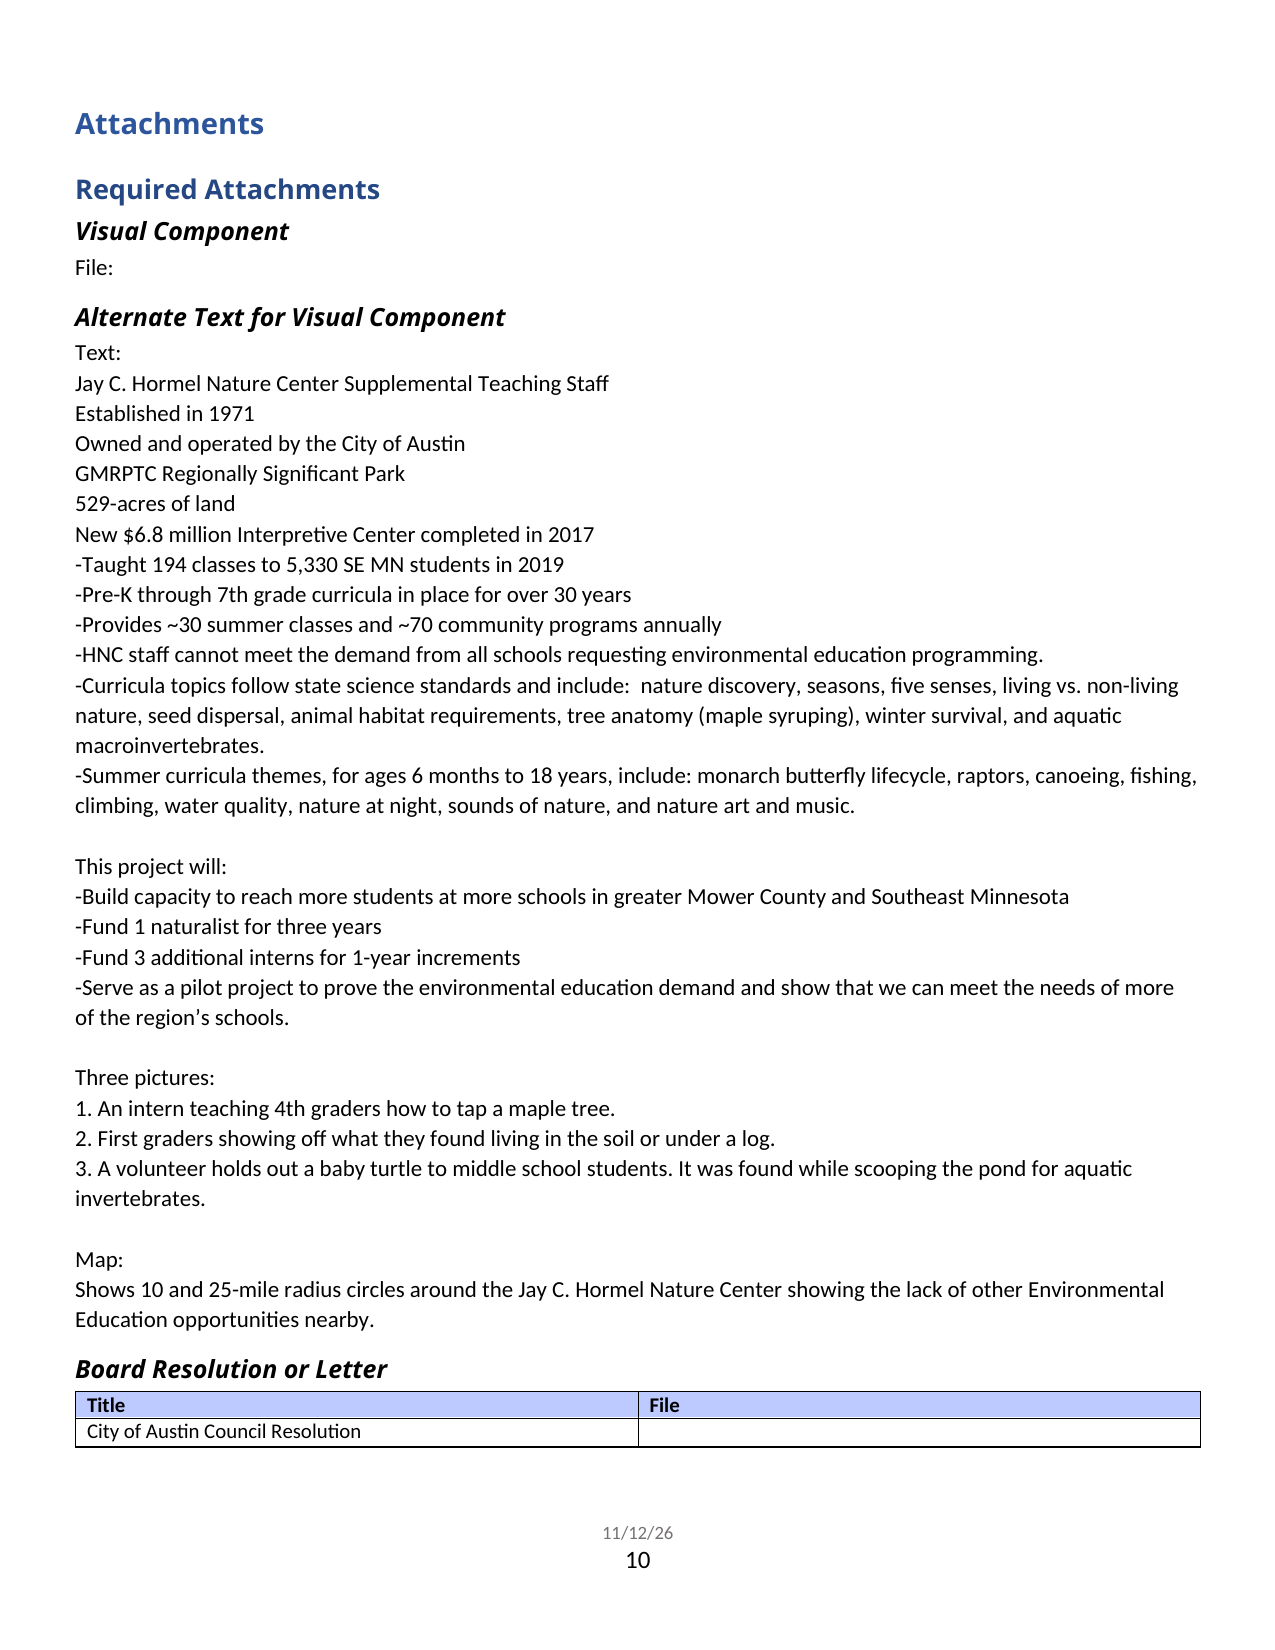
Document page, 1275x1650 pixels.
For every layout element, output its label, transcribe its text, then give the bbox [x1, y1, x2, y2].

table_header Title [76, 1392, 638, 1417]
text File: [75, 253, 1200, 281]
table_cell [639, 1419, 1200, 1446]
subtitle Alternate Text for Visual Component [75, 300, 1200, 334]
subtitle Visual Component [75, 214, 1200, 248]
text Text: Jay C. Hormel Nature Center Supplemental Teaching Staff Established in 1971 Owned and operated by the City of Austin GMRPTC Regionally Significant Park 529-acres of land New $6.8 million Interpretive Center completed in 2017 -Taught 194 classes to 5,330 SE MN students in 2019 -Pre-K through 7th grade curricula in place for over 30 years -Provides ~30 summer classes and ~70 community programs annually -HNC staff cannot meet the demand from all schools requesting environmental education programming. -Curricula topics follow state science standards and include: nature discovery, seasons, five senses, living vs. non-living nature, seed dispersal, animal habitat requirements, tree anatomy (maple syruping), winter survival, and aquatic macroinvertebrates. -Summer curricula themes, for ages 6 months to 18 years, include: monarch butterfly lifecycle, raptors, canoeing, fishing, climbing, water quality, nature at night, sounds of nature, and nature art and music. This project will: -Build capacity to reach more students at more schools in greater Mower County and Southeast Minnesota -Fund 1 naturalist for three years -Fund 3 additional interns for 1-year increments -Serve as a pilot project to prove the environmental education demand and show that we can meet the needs of more of the region’s schools. Three pictures: 1. An intern teaching 4th graders how to tap a maple tree. 2. First graders showing off what they found living in the soil or under a log. 3. A volunteer holds out a baby turtle to middle school students. It was found while scooping the pond for aquatic invertebrates. Map: Shows 10 and 25-mile radius circles around the Jay C. Hormel Nature Center showing the lack of other Environmental Education opportunities nearby. [75, 338, 1200, 1333]
table_cell City of Austin Council Resolution [76, 1419, 638, 1446]
subtitle Required Attachments [75, 171, 1200, 208]
table_header File [639, 1392, 1200, 1417]
subtitle Attachments [75, 103, 1200, 143]
subtitle Board Resolution or Letter [75, 1352, 1200, 1386]
